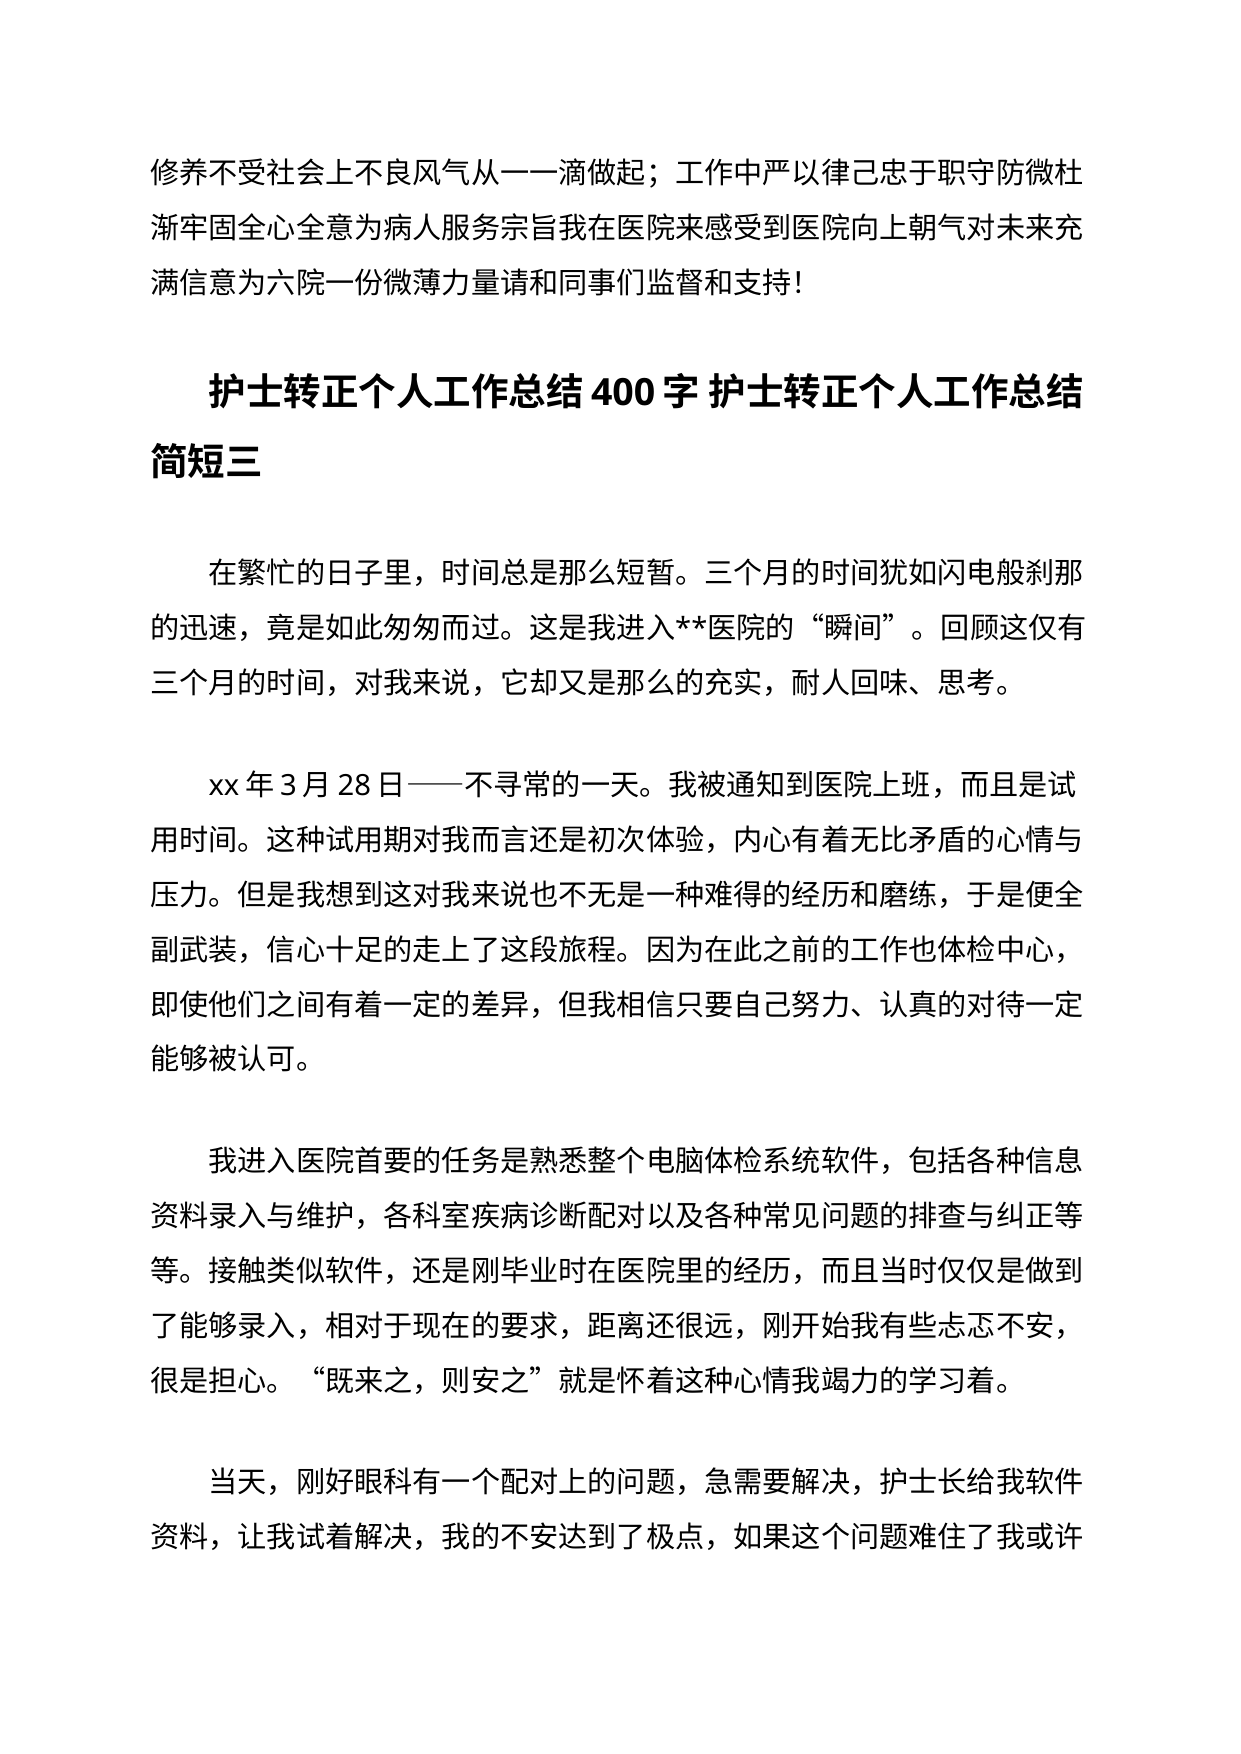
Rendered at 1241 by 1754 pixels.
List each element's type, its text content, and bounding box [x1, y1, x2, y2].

text 我进入医院首要的任务是熟悉整个电脑体检系统软件，包括各种信息资料录入与维护，各科室疾病诊断配对以及各种常见问题的排查与纠正等等。接触类似软件，还是刚毕业时在医院里的经历，而且当时仅仅是做到了能够录入，相对于现在的要求，距离还很远，刚开始我有些忐忑不安，很是担心。“既来之，则安之”就是怀着这种心情我竭力的学习着。 [150, 1138, 1090, 1399]
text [150, 1459, 1090, 1556]
text 护士转正个人工作总结400字 护士转正个人工作总结简短三 [150, 362, 1090, 487]
text xx年3月28日――不寻常的一天。我被通知到医院上班，而且是试用时间。这种试用期对我而言还是初次体验，内心有着无比矛盾的心情与压力。但是我想到这对我来说也不无是一种难得的经历和磨练，于是便全副武装，信心十足的走上了这段旅程。因为在此之前的工作也体检中心，即使他们之间有着一定的差异，但我相信只要自己努力、认真的对待一定能够被认可。 [150, 761, 1090, 1078]
text 在繁忙的日子里，时间总是那么短暂。三个月的时间犹如闪电般刹那的迅速，竟是如此匆匆而过。这是我进入**医院的“瞬间”。回顾这仅有三个月的时间，对我来说，它却又是那么的充实，耐人回味、思考。 [150, 550, 1090, 702]
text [150, 150, 1090, 302]
